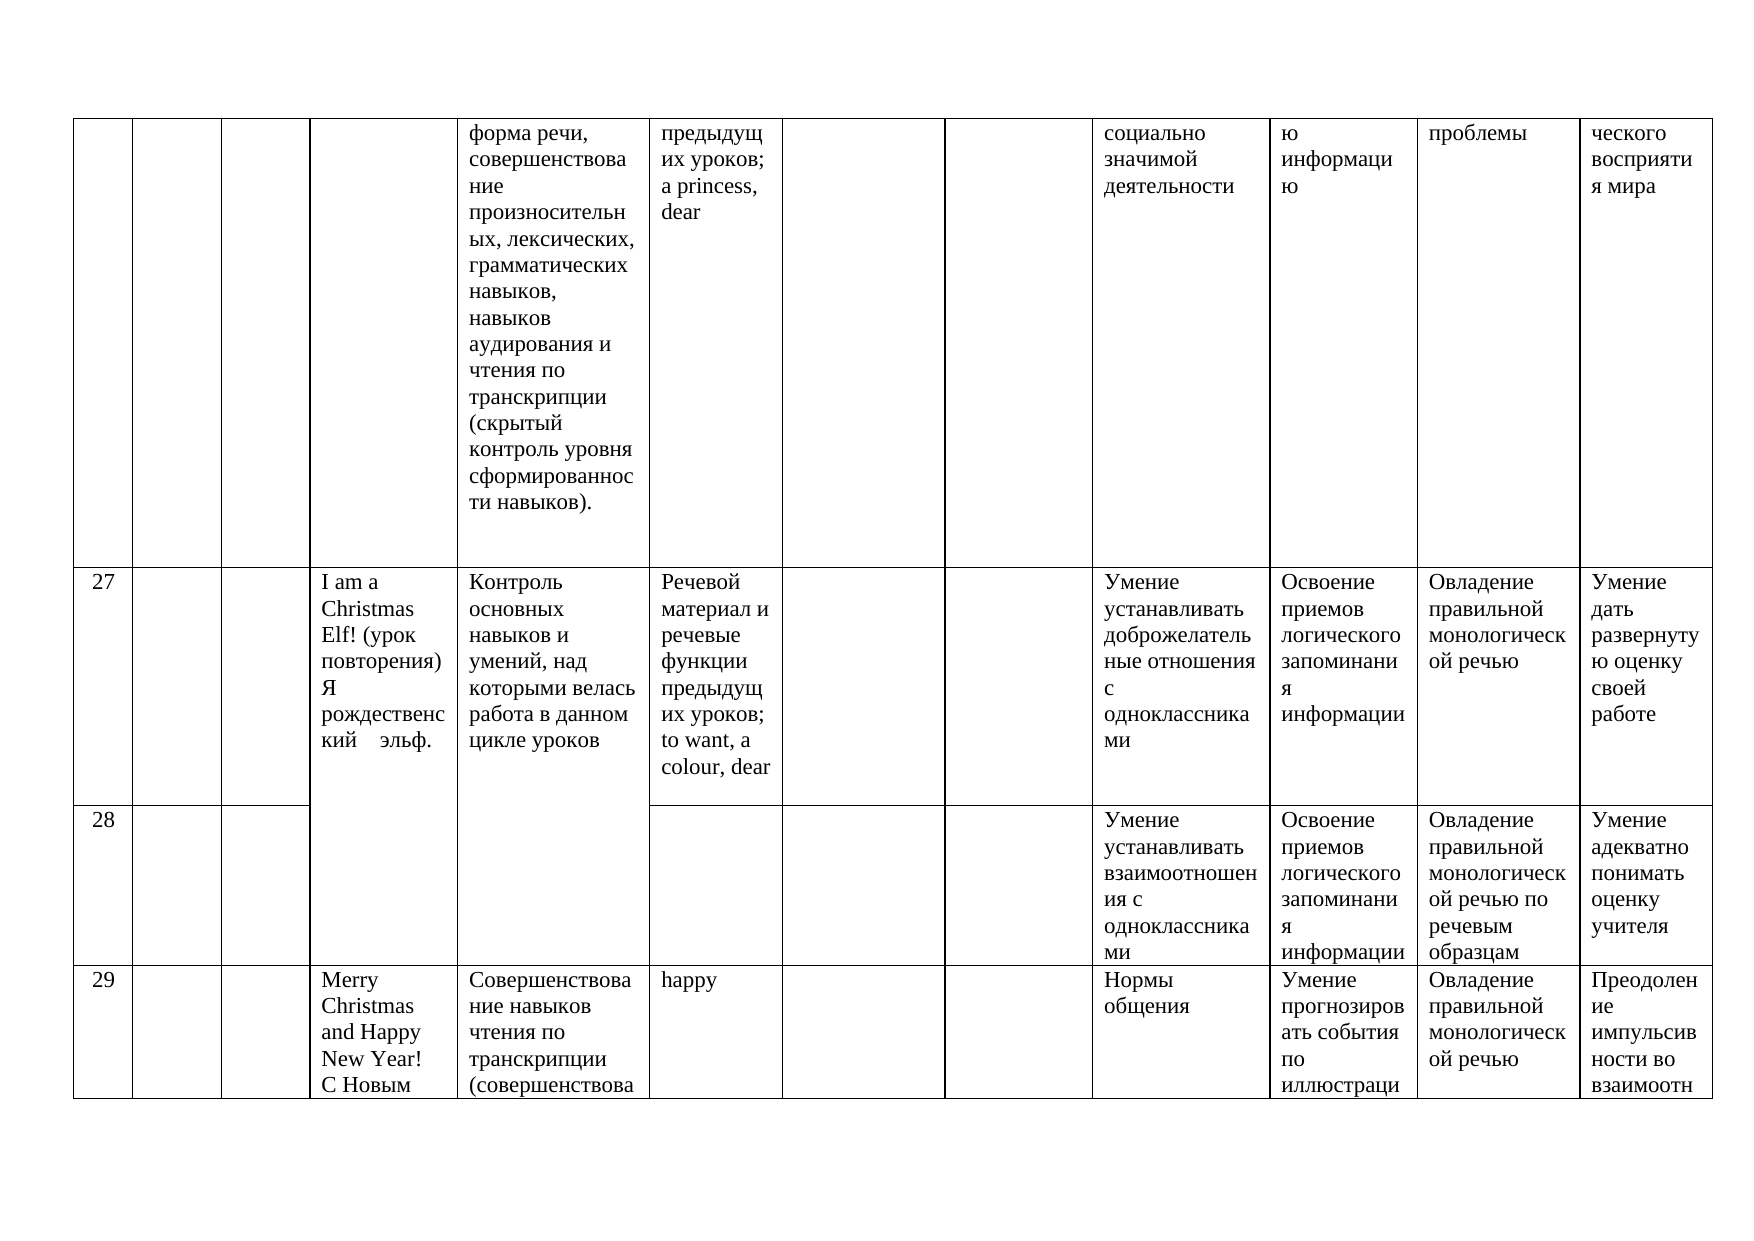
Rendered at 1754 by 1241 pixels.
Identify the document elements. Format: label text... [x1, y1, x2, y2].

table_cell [1581, 966, 1712, 1097]
table_cell Умение устанавливать доброжелательные отношения с одноклассниками [1093, 568, 1269, 805]
table_cell [946, 966, 1092, 1097]
table_cell [783, 119, 944, 567]
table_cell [1093, 119, 1269, 567]
table_cell [133, 119, 221, 567]
table_cell I am a Christmas Elf! (урок повторения) Я рождественский эльф. [311, 568, 457, 964]
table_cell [1418, 966, 1579, 1097]
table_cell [458, 119, 649, 567]
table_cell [1271, 966, 1417, 1097]
table_cell [133, 806, 221, 964]
table_cell Умение дать развернутую оценку своей работе [1581, 568, 1712, 805]
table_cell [1271, 119, 1417, 567]
table_cell Речевой материал и речевые функции предыдущих уроков; to want, a colour, dear [650, 568, 782, 805]
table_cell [946, 119, 1092, 567]
table_cell [650, 806, 782, 964]
table_cell [783, 568, 944, 805]
table_cell [783, 806, 944, 964]
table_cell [311, 966, 457, 1097]
table_cell [222, 119, 309, 567]
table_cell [650, 119, 782, 567]
table_cell [946, 806, 1092, 964]
table_cell Овладение правильной монологической речью [1418, 568, 1579, 805]
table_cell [458, 966, 649, 1097]
table_cell 29 [74, 966, 132, 1097]
table_cell 26 [74, 119, 132, 567]
table_cell [222, 568, 309, 805]
table_cell happy [650, 966, 782, 1097]
table_cell [133, 966, 221, 1097]
table_cell Нормы общения [1093, 966, 1269, 1097]
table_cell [1418, 119, 1579, 567]
table_cell [133, 568, 221, 805]
table_cell Освоение приемов логического запоминания информации [1271, 568, 1417, 805]
table_cell [946, 568, 1092, 805]
table_cell Овладение правильной монологической речью по речевым образцам [1418, 806, 1579, 964]
table_cell Умение адекватно понимать оценку учителя [1581, 806, 1712, 964]
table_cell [311, 119, 457, 567]
table_cell [222, 806, 309, 964]
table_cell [1581, 119, 1712, 567]
table_cell 28 [74, 806, 132, 964]
table_cell 27 [74, 568, 132, 805]
table_cell Контроль основных навыков и умений, над которыми велась работа в данном цикле уроков [458, 568, 649, 964]
table_cell [222, 966, 309, 1097]
table_cell Освоение приемов логического запоминания информации [1271, 806, 1417, 964]
table_cell [783, 966, 944, 1097]
table_cell Умение устанавливать взаимоотношения с одноклассниками [1093, 806, 1269, 964]
